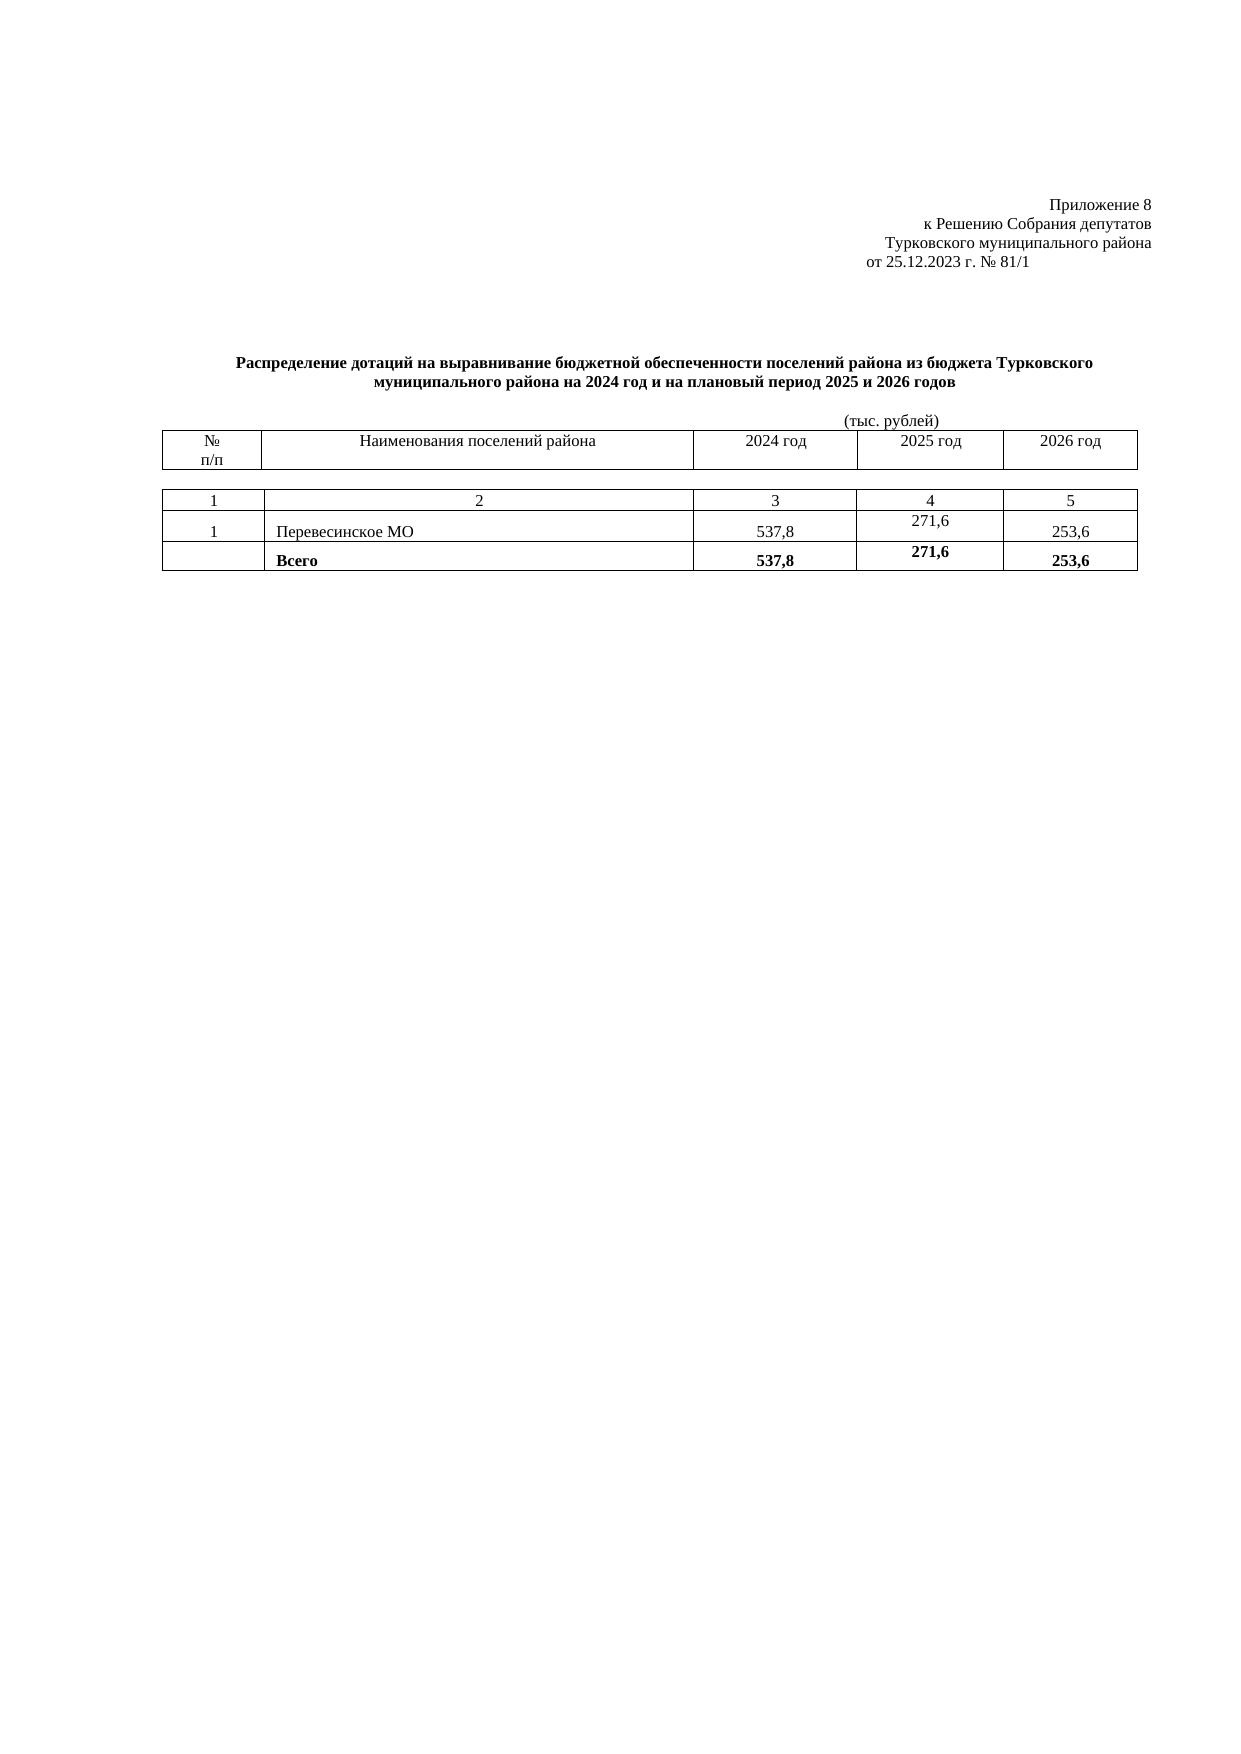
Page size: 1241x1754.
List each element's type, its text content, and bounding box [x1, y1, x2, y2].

text Распределение дотаций на выравнивание бюджетной обеспеченности поселений района из бюджета Турковского муниципального района на 2024 год и на плановый период 2025 и 2026 годов [177, 353, 1152, 391]
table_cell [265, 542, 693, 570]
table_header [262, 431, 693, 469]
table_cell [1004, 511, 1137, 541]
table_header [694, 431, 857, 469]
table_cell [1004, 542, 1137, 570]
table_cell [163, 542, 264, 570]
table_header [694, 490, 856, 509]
text к Решению Собрания депутатов [177, 214, 1152, 233]
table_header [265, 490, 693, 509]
text Турковского муниципального района [177, 233, 1152, 252]
text от 25.12.2023 г. № 81/1 [177, 252, 1152, 271]
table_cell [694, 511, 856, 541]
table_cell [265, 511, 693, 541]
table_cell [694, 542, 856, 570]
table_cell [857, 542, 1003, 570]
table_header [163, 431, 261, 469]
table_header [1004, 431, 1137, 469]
text (тыс. рублей) [177, 411, 1152, 430]
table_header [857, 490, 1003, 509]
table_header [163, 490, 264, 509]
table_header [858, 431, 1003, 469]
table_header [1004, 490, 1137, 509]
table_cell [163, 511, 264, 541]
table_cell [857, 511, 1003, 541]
text Приложение 8 [177, 195, 1152, 214]
